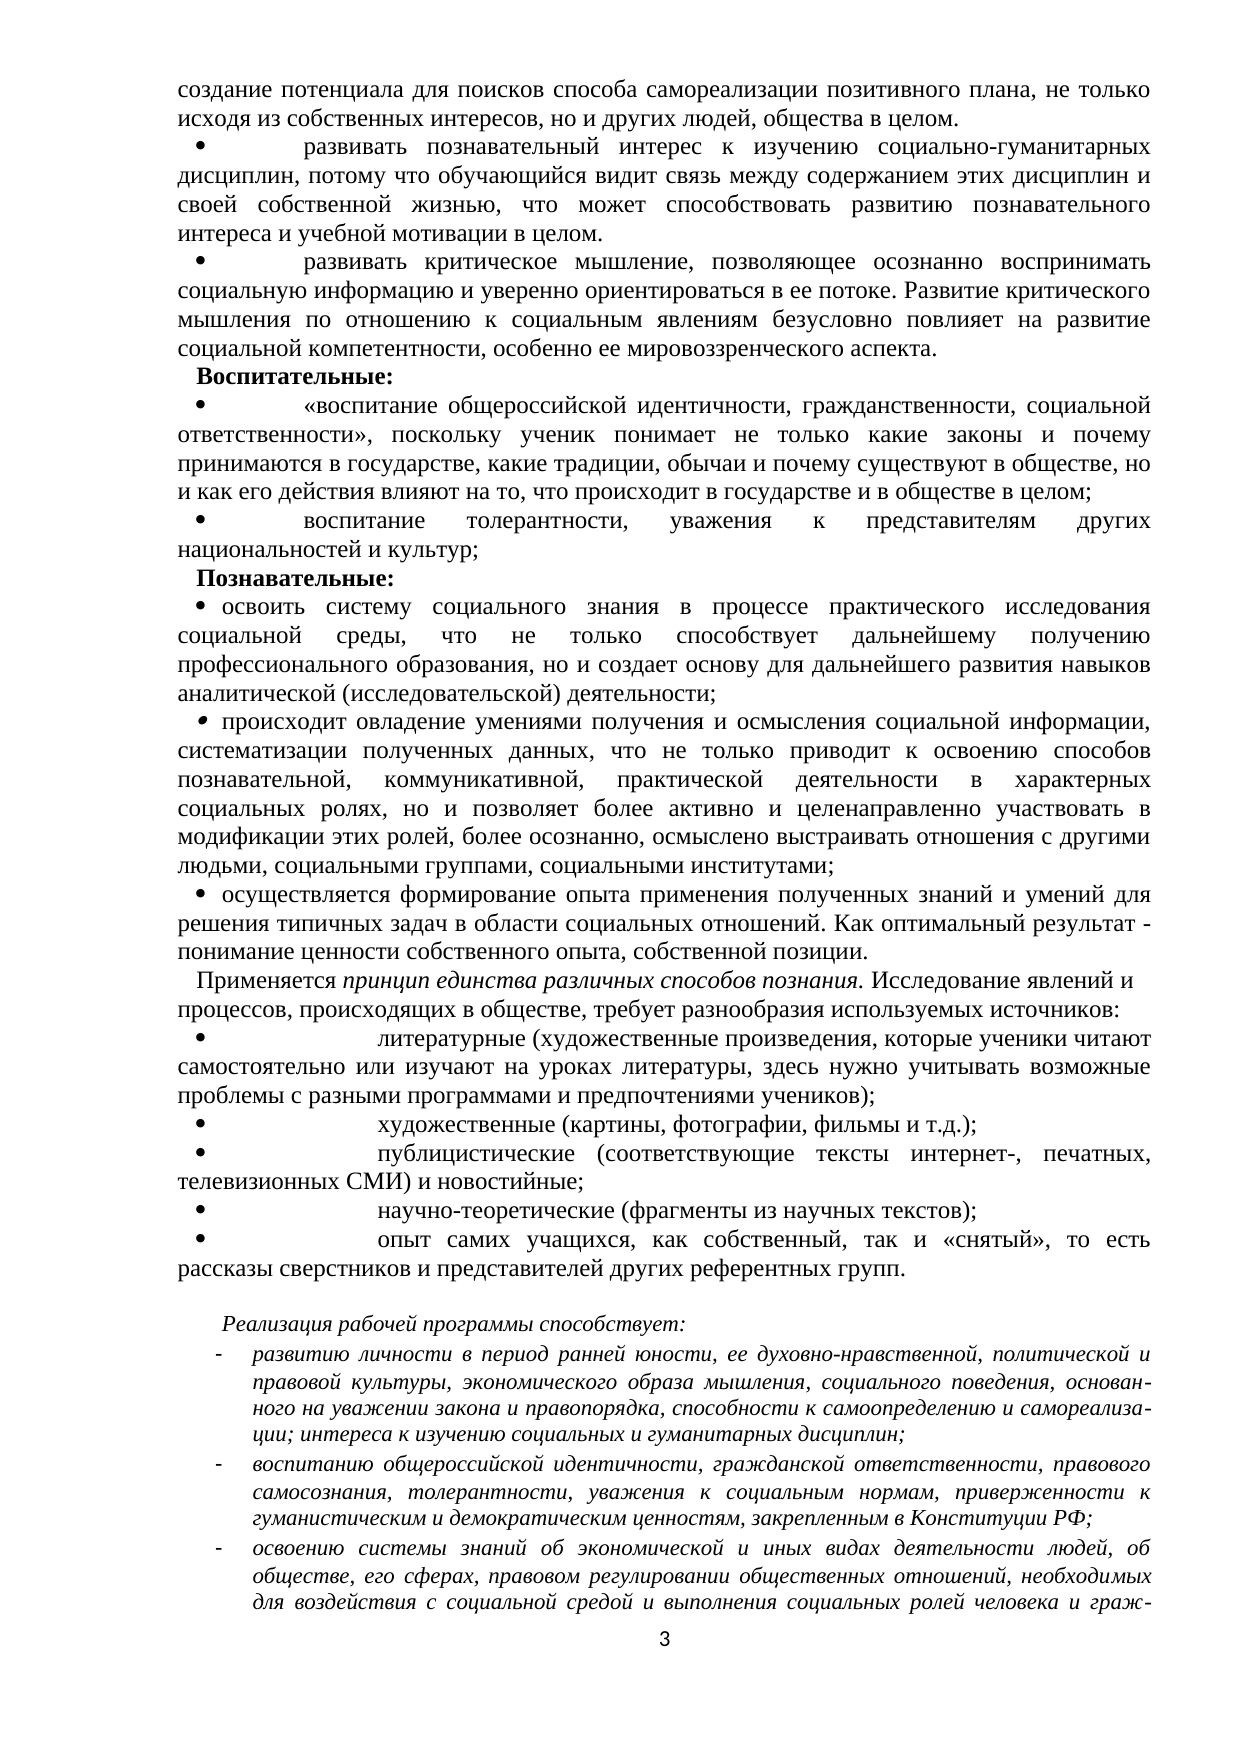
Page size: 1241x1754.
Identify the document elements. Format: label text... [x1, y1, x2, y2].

list осуществляется формирование опыта применения полученных знаний и умений для решения типичных задач в области социальных отношений. Как оптимальный результат - понимание ценности собственного опыта, собственной позиции. [177, 879, 1152, 965]
text Применяется принцип единства различных способов познания. Исследование явлений и процессов, происходящих в обществе, требует разнообразия используемых источников: [177, 965, 1152, 1023]
list происходит овладение умениями получения и осмысления социальной информации, систематизации полученных данных, что не только приводит к освоению способов познавательной, коммуникативной, практической деятельности в характерных социальных ролях, но и позволяет более активно и целенаправленно участвовать в модификации этих ролей, более осознанно, осмыслено выстраивать отношения с другими людьми, социальными группами, социальными институтами; [177, 706, 1152, 879]
text Воспитательные: [196, 361, 1152, 390]
list литературные (художественные произведения, которые ученики читают самостоятельно или изучают на уроках литературы, здесь нужно учитывать возможные проблемы с разными программами и предпочтениями учеников); [177, 1023, 1152, 1109]
list развитию личности в период ранней юности, ее духовно-нравственной, политической и правовой культуры, экономического образа мышления, социального поведения, основанного на уважении закона и правопорядка, способности к самоопределению и самореализации; интереса к изучению социальных и гуманитарных дисциплин; [215, 1336, 1152, 1447]
list художественные (картины, фотографии, фильмы и т.д.); [177, 1109, 1152, 1138]
list освоить систему социального знания в процессе практического исследования социальной среды, что не только способствует дальнейшему получению профессионального образования, но и создает основу для дальнейшего развития навыков аналитической (исследовательской) деятельности; [177, 591, 1152, 706]
list развивать критическое мышление, позволяющее осознанно воспринимать социальную информацию и уверенно ориентироваться в ее потоке. Развитие критического мышления по отношению к социальным явлениям безусловно повлияет на развитие социальной компетентности, особенно ее мировоззренческого аспекта. [177, 246, 1152, 361]
list «воспитание общероссийской идентичности, гражданственности, социальной ответственности», поскольку ученик понимает не только какие законы и почему принимаются в государстве, какие традиции, обычаи и почему существуют в обществе, но и как его действия влияют на то, что происходит в государстве и в обществе в целом; [177, 390, 1152, 505]
list публицистические (соответствующие тексты интернет-, печатных, телевизионных СМИ) и новостийные; [177, 1138, 1152, 1195]
list опыт самих учащихся, как собственный, так и «снятый», то есть рассказы сверстников и представителей других референтных групп. [177, 1224, 1152, 1281]
list воспитание толерантности, уважения к представителям других национальностей и культур; [177, 505, 1152, 563]
text Реализация рабочей программы способствует: [177, 1310, 864, 1336]
list воспитанию общероссийской идентичности, гражданской ответственности, правового самосознания, толерантности, уважения к социальным нормам, приверженности к гуманистическим и демократическим ценностям, закрепленным в Конституции РФ; [215, 1447, 1152, 1531]
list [177, 74, 1152, 131]
list развивать познавательный интерес к изучению социально-гуманитарных дисциплин, потому что обучающийся видит связь между содержанием этих дисциплин и своей собственной жизнью, что может способствовать развитию познавательного интереса и учебной мотивации в целом. [177, 131, 1152, 246]
text Познавательные: [196, 563, 1152, 591]
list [215, 1531, 1152, 1615]
list научно-теоретические (фрагменты из научных текстов); [177, 1195, 1152, 1224]
